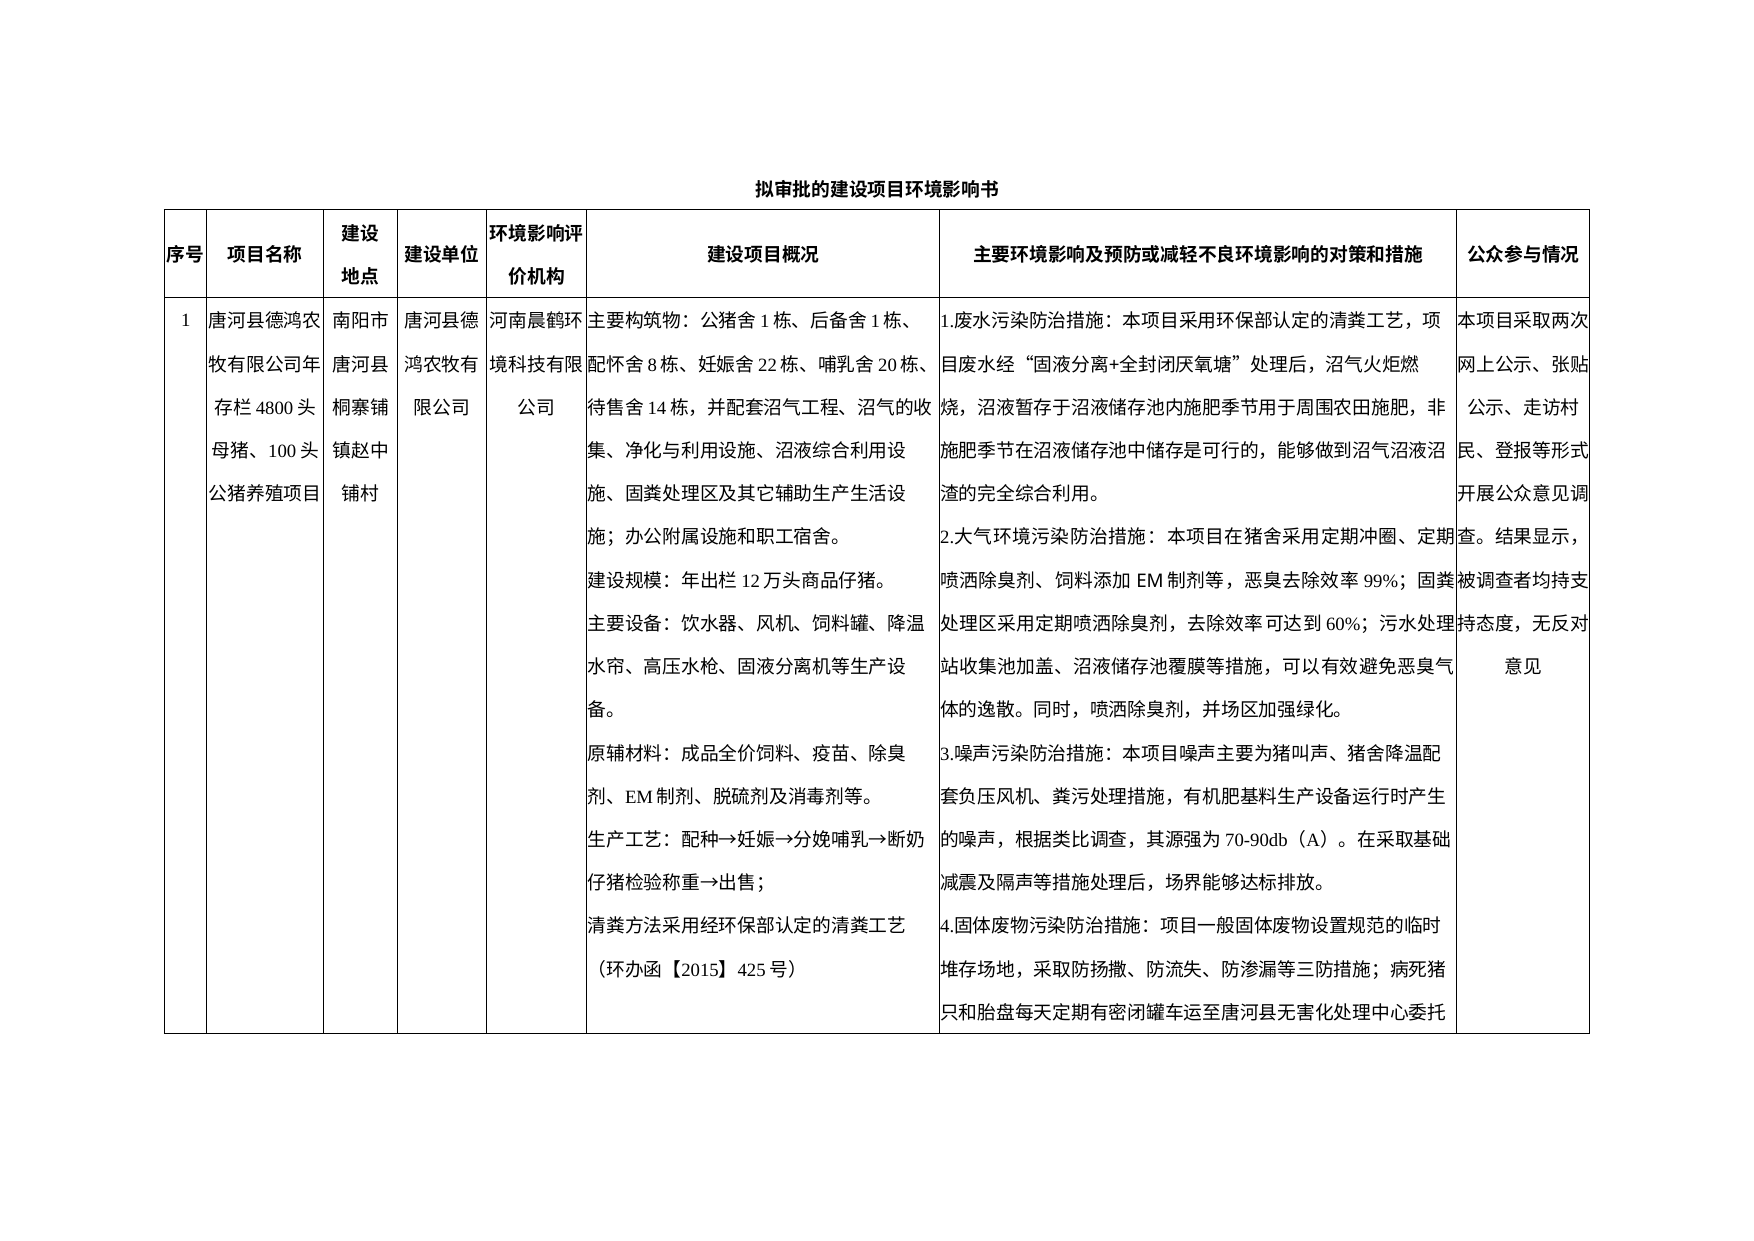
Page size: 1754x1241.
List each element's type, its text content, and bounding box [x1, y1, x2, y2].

table_header 主要环境影响及预防或减轻不良环境影响的对策和措施 [940, 210, 1456, 297]
table_header 建设项目概况 [587, 210, 939, 297]
table_header 建设 地点 [324, 210, 397, 297]
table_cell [940, 298, 1456, 1033]
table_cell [1457, 298, 1589, 1033]
table_cell 河南晨鹤环境科技有限公司 [487, 298, 586, 1033]
table_header 序号 [165, 210, 206, 297]
table_cell 1 [165, 298, 206, 1033]
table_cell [207, 298, 323, 1033]
table_header 环境影响评价机构 [487, 210, 586, 297]
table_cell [587, 298, 939, 1033]
table_header 公众参与情况 [1457, 210, 1589, 297]
table_cell 南阳市唐河县桐寨铺镇赵中铺村 [324, 298, 397, 1033]
text 拟审批的建设项目环境影响书 [112, 166, 1641, 209]
table_header 建设单位 [398, 210, 486, 297]
table_cell 唐河县德鸿农牧有限公司 [398, 298, 486, 1033]
table_header 项目名称 [207, 210, 323, 297]
